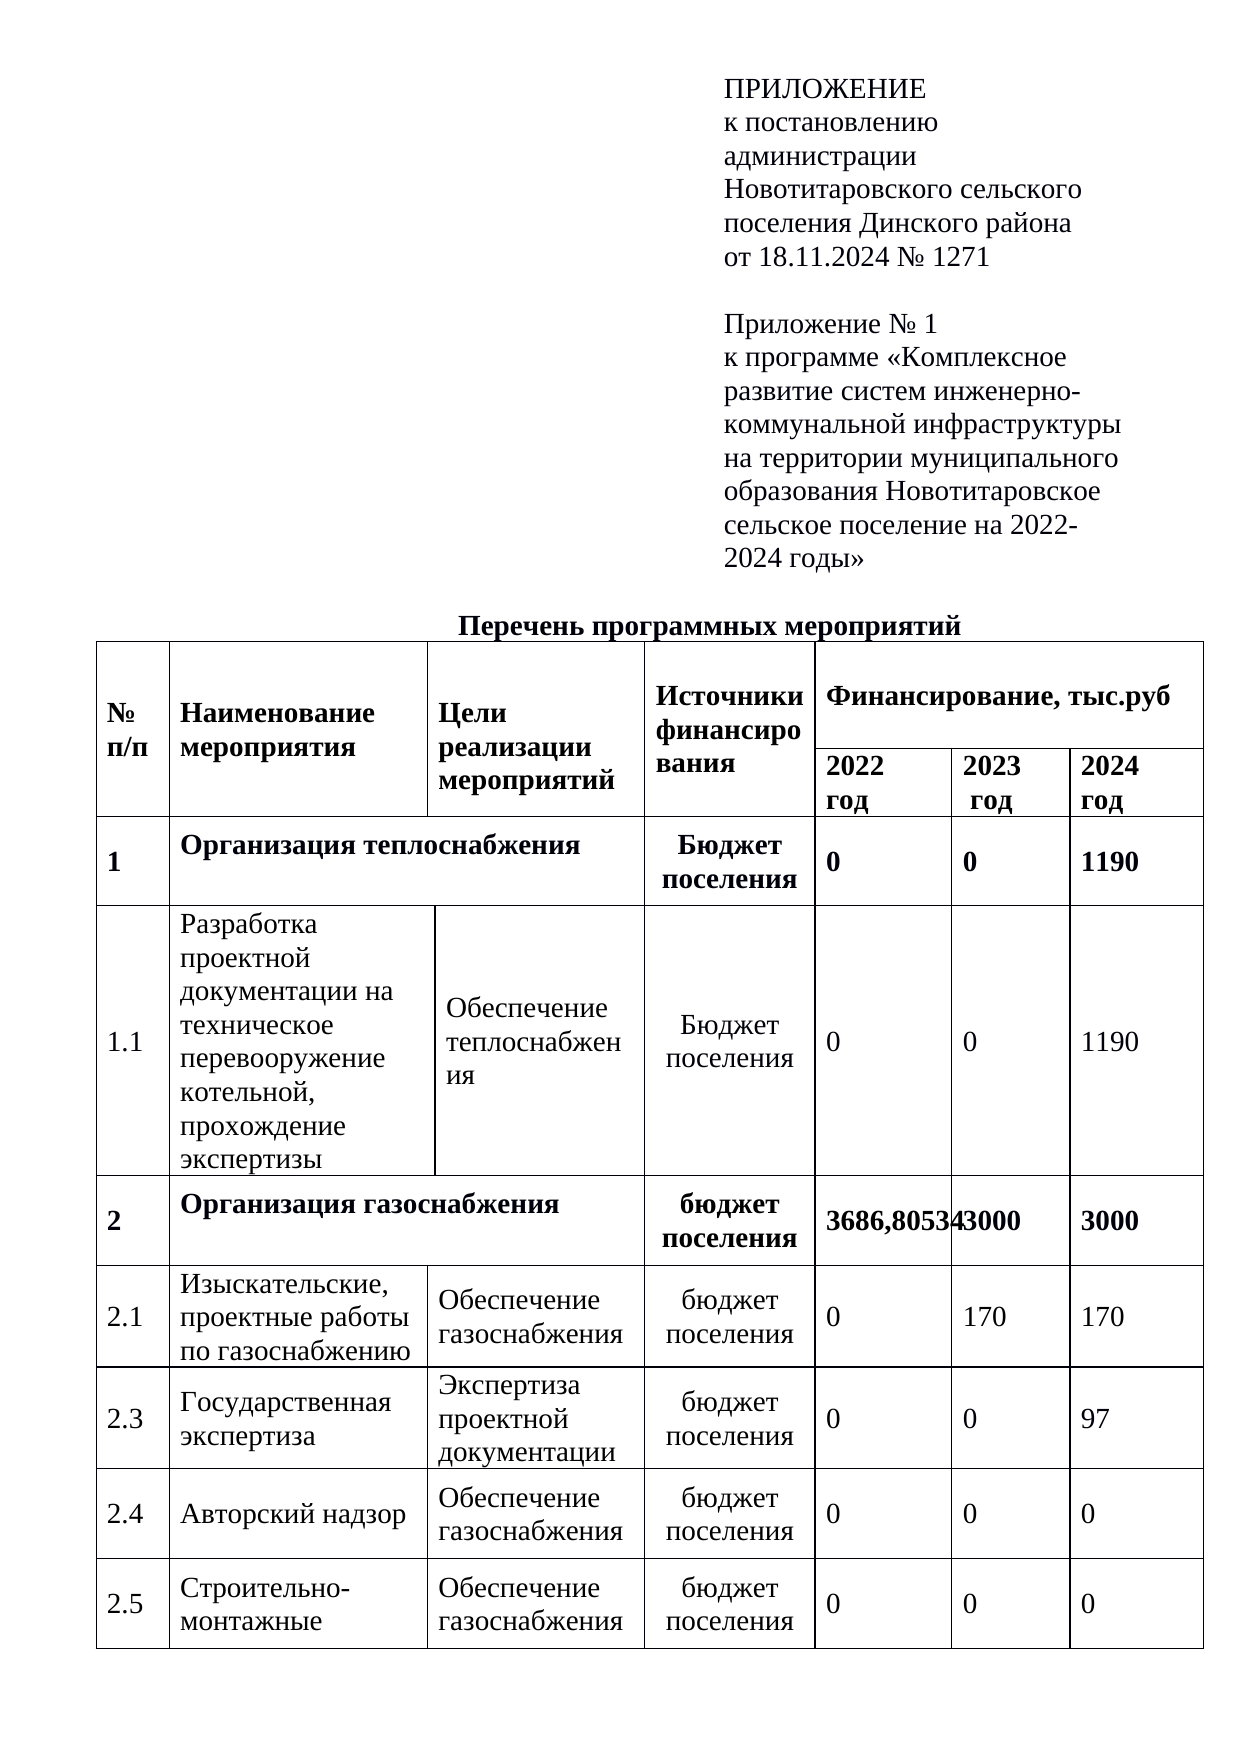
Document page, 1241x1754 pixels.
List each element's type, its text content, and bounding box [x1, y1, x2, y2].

table_header Финансирование, тыс.руб [816, 642, 1203, 747]
table_cell 2.3 [97, 1368, 169, 1468]
table_cell 0 [952, 817, 1069, 905]
table_cell Обеспечение газоснабжения [428, 1559, 644, 1648]
table_header № п/п [97, 642, 169, 816]
table_cell 0 [1071, 1559, 1203, 1648]
table_cell 0 [952, 906, 1069, 1175]
text Приложение № 1 [723, 306, 1122, 339]
text к программе «Комплексное развитие систем инженерно-коммунальной инфраструктуры на территории муниципального образования Новотитаровское сельское поселение на 2022-2024 годы» [723, 339, 1122, 574]
table_cell Изыскательские, проектные работы по газоснабжению [170, 1266, 427, 1366]
table_cell Государственная экспертиза [170, 1368, 427, 1468]
table_cell 1190 [1071, 817, 1203, 905]
table_cell Обеспечение газоснабжения [428, 1266, 644, 1366]
table_cell 0 [1071, 1469, 1203, 1558]
table_cell 2.1 [97, 1266, 169, 1366]
table_cell 2022 год [816, 749, 951, 816]
table_cell 3000 [952, 1176, 1069, 1265]
table_cell Бюджет поселения [645, 906, 814, 1175]
text ПРИЛОЖЕНИЕ [723, 71, 1122, 104]
table_cell Бюджет поселения [645, 817, 814, 905]
table_cell бюджет поселения [645, 1266, 814, 1366]
table_cell 0 [952, 1559, 1069, 1648]
table_cell 2.4 [97, 1469, 169, 1558]
table_cell 170 [952, 1266, 1069, 1366]
table_cell 97 [1071, 1368, 1203, 1468]
table_cell бюджет поселения [645, 1559, 814, 1648]
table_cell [170, 1559, 427, 1648]
table_cell Обеспечение газоснабжения [428, 1469, 644, 1558]
table_cell 2 [97, 1176, 169, 1265]
table_cell 0 [816, 1469, 951, 1558]
table_header Цели реализации мероприятий [428, 642, 644, 816]
table_cell Организация теплоснабжения [170, 817, 644, 905]
table_cell 2.5 [97, 1559, 169, 1648]
table_cell 1190 [1071, 906, 1203, 1175]
text Перечень программных мероприятий [458, 608, 1122, 641]
text от 18.11.2024 № 1271 [723, 239, 1122, 272]
table_cell 0 [816, 906, 951, 1175]
table_cell Организация газоснабжения [170, 1176, 644, 1265]
table_cell Разработка проектной документации на техническое перевооружение котельной, прохождение экспертизы [170, 906, 434, 1175]
table_cell Авторский надзор [170, 1469, 427, 1558]
table_cell 2024 год [1071, 749, 1203, 816]
table_cell Экспертиза проектной документации [428, 1368, 644, 1468]
table_cell 2023 год [952, 749, 1069, 816]
table_cell бюджет поселения [645, 1176, 814, 1265]
table_cell 1 [97, 817, 169, 905]
table_cell 0 [816, 1559, 951, 1648]
table_cell бюджет поселения [645, 1469, 814, 1558]
table_cell Обеспечение теплоснабжения [436, 906, 644, 1175]
table_cell 170 [1071, 1266, 1203, 1366]
table_cell 0 [816, 817, 951, 905]
table_header Наименование мероприятия [170, 642, 427, 816]
table_cell бюджет поселения [645, 1368, 814, 1468]
table_cell 0 [816, 1266, 951, 1366]
table_cell 1.1 [97, 906, 169, 1175]
table_cell 0 [816, 1368, 951, 1468]
text к постановлению администрации Новотитаровского сельского поселения Динского района [723, 104, 1122, 239]
table_header Источники финансиро вания [645, 642, 814, 816]
table_cell 3686,80534 [816, 1176, 951, 1265]
table_cell 0 [952, 1469, 1069, 1558]
table_cell 0 [952, 1368, 1069, 1468]
table_cell 3000 [1071, 1176, 1203, 1265]
